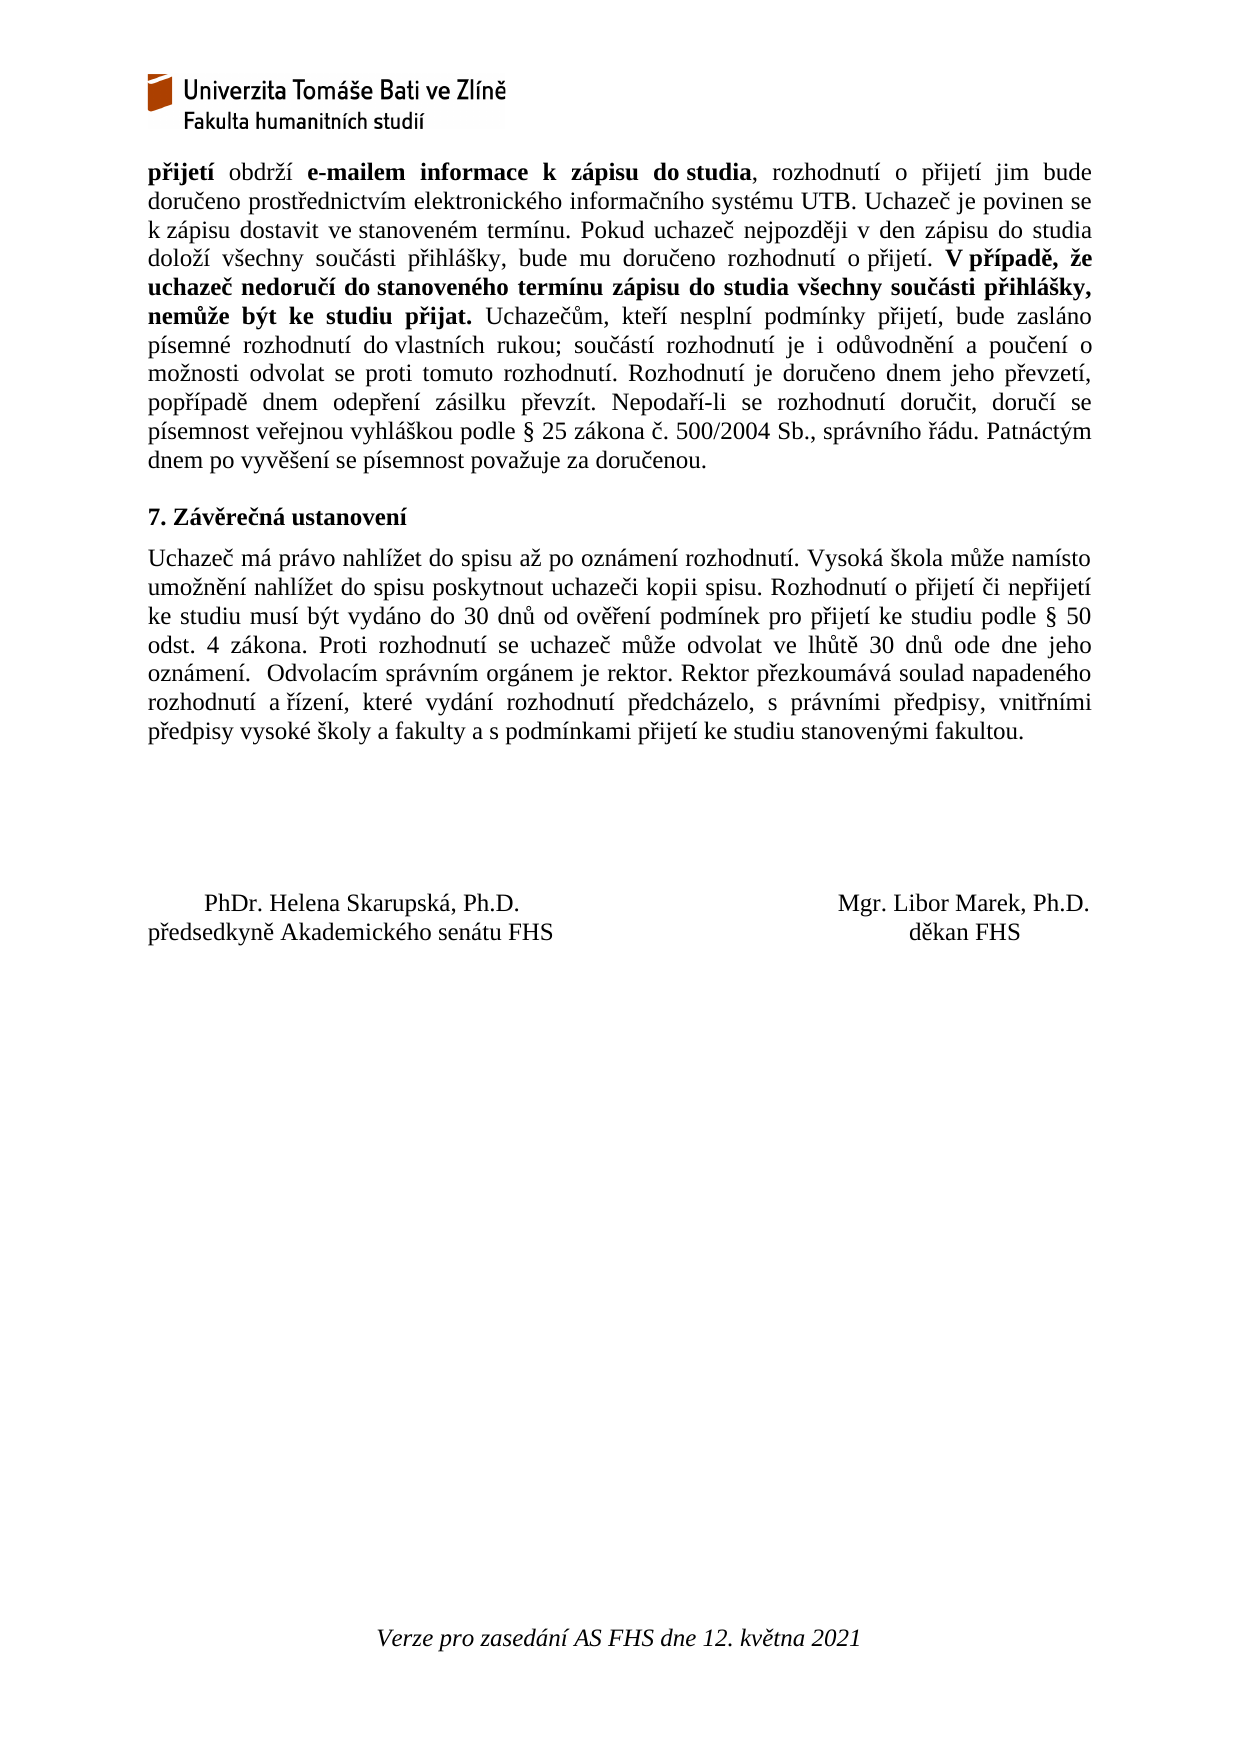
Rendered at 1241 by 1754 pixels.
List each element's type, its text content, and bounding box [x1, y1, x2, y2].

text Uchazeč má právo nahlížet do spisu až po oznámení rozhodnutí. Vysoká škola může namísto umožnění nahlížet do spisu poskytnout uchazeči kopii spisu. Rozhodnutí o přijetí či nepřijetí ke studiu musí být vydáno do 30 dnů od ověření podmínek pro přijetí ke studiu podle § 50 odst. 4 zákona. Proti rozhodnutí se uchazeč může odvolat ve lhůtě 30 dnů ode dne jeho oznámení. Odvolacím správním orgánem je rektor. Rektor přezkoumává soulad napadeného rozhodnutí a řízení, které vydání rozhodnutí předcházelo, s právními předpisy, vnitřními předpisy vysoké školy a fakulty a s podmínkami přijetí ke studiu stanovenými fakultou. [148, 543, 1092, 745]
text PhDr. Helena Skarupská, Ph.D. Mgr. Libor Marek, Ph.D. [148, 888, 1092, 917]
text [148, 157, 1092, 473]
text předsedkyně Akademického senátu FHS děkan FHS [148, 917, 1092, 946]
text 7. Závěrečná ustanovení [148, 502, 1092, 531]
picture [147, 73, 506, 129]
